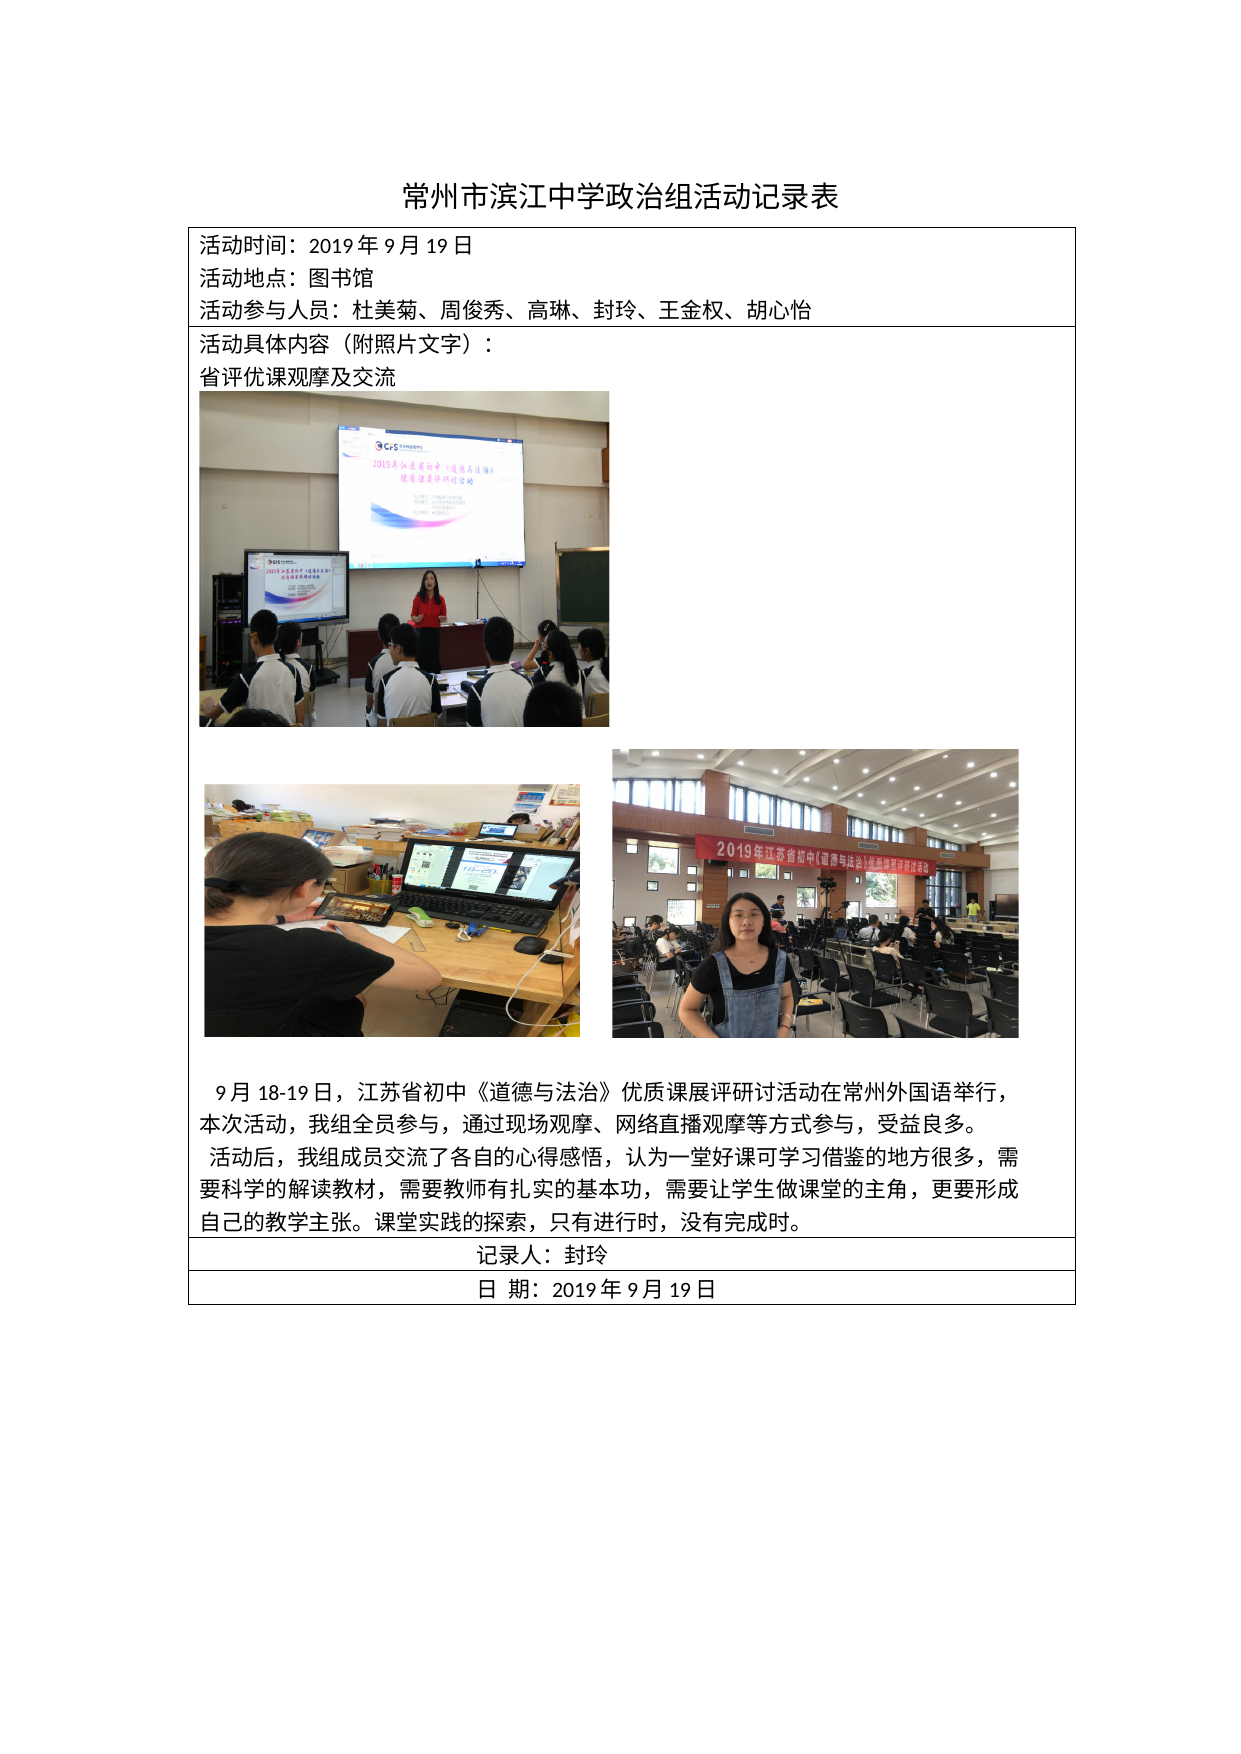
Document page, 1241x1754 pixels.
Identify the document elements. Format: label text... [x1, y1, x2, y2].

text 常州市滨江中学政治组活动记录表 [187, 162, 1053, 227]
table_header 活动时间：2019年9月19日 活动地点：图书馆 活动参与人员：杜美菊、周俊秀、高琳、封玲、王金权、胡心怡 [189, 228, 1075, 326]
picture [612, 749, 1019, 1038]
picture [199, 391, 610, 727]
picture [205, 785, 580, 1037]
table_cell 记录人：封玲 [189, 1238, 1075, 1270]
table_cell 活动具体内容（附照片文字）： 省评优课观摩及交流 9月18-19日，江苏省初中《道德与法治》优质课展评研讨活动在常州外国语举行，本次活动，我组全员参与，通过现场观摩、网络直播观摩等方式参与，受益良多。 活动后，我组成员交流了各自的心得感悟，认为一堂好课可学习借鉴的地方很多，需要科学的解读教材，需要教师有扎实的基本功，需要让学生做课堂的主角，更要形成自己的教学主张。课堂实践的探索，只有进行时，没有完成时。 [189, 327, 1075, 1237]
table_cell 日 期：2019年9月19日 [189, 1271, 1075, 1304]
